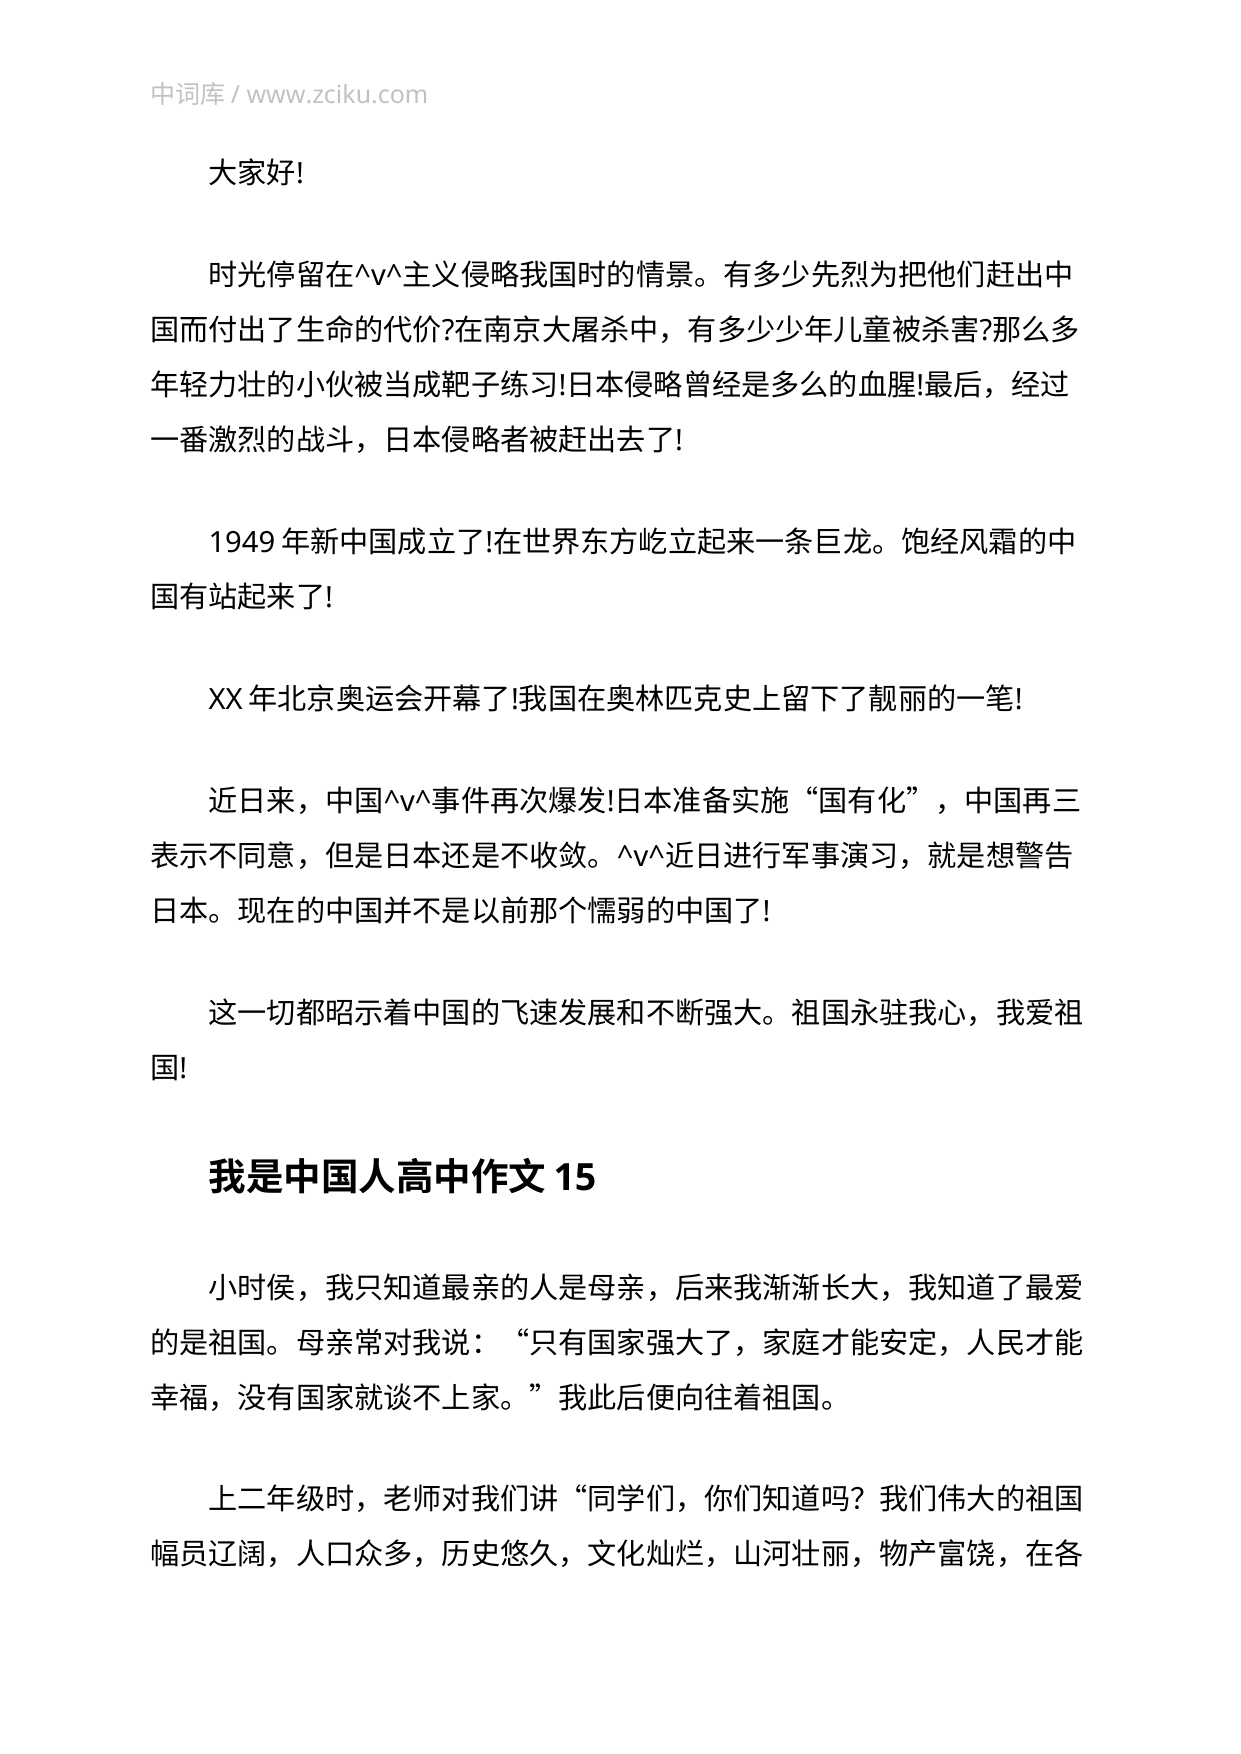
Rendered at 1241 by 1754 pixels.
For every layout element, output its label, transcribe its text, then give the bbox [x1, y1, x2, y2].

text 大家好! [150, 150, 1090, 192]
text 时光停留在^v^主义侵略我国时的情景。有多少先烈为把他们赶出中国而付出了生命的代价?在南京大屠杀中，有多少少年儿童被杀害?那么多年轻力壮的小伙被当成靶子练习!日本侵略曾经是多么的血腥!最后，经过一番激烈的战斗，日本侵略者被赶出去了! [150, 252, 1090, 459]
text 小时侯，我只知道最亲的人是母亲，后来我渐渐长大，我知道了最爱的是祖国。母亲常对我说：“只有国家强大了，家庭才能安定，人民才能幸福，没有国家就谈不上家。”我此后便向往着祖国。 [150, 1264, 1090, 1416]
text 1949年新中国成立了!在世界东方屹立起来一条巨龙。饱经风霜的中国有站起来了! [150, 519, 1090, 616]
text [150, 1476, 1090, 1573]
text 这一切都昭示着中国的飞速发展和不断强大。祖国永驻我心，我爱祖国! [150, 990, 1090, 1087]
text XX年北京奥运会开幕了!我国在奥林匹克史上留下了靓丽的一笔! [150, 676, 1090, 718]
text 近日来，中国^v^事件再次爆发!日本准备实施“国有化”，中国再三表示不同意，但是日本还是不收敛。^v^近日进行军事演习，就是想警告日本。现在的中国并不是以前那个懦弱的中国了! [150, 778, 1090, 930]
text 我是中国人高中作文15 [150, 1147, 1090, 1201]
